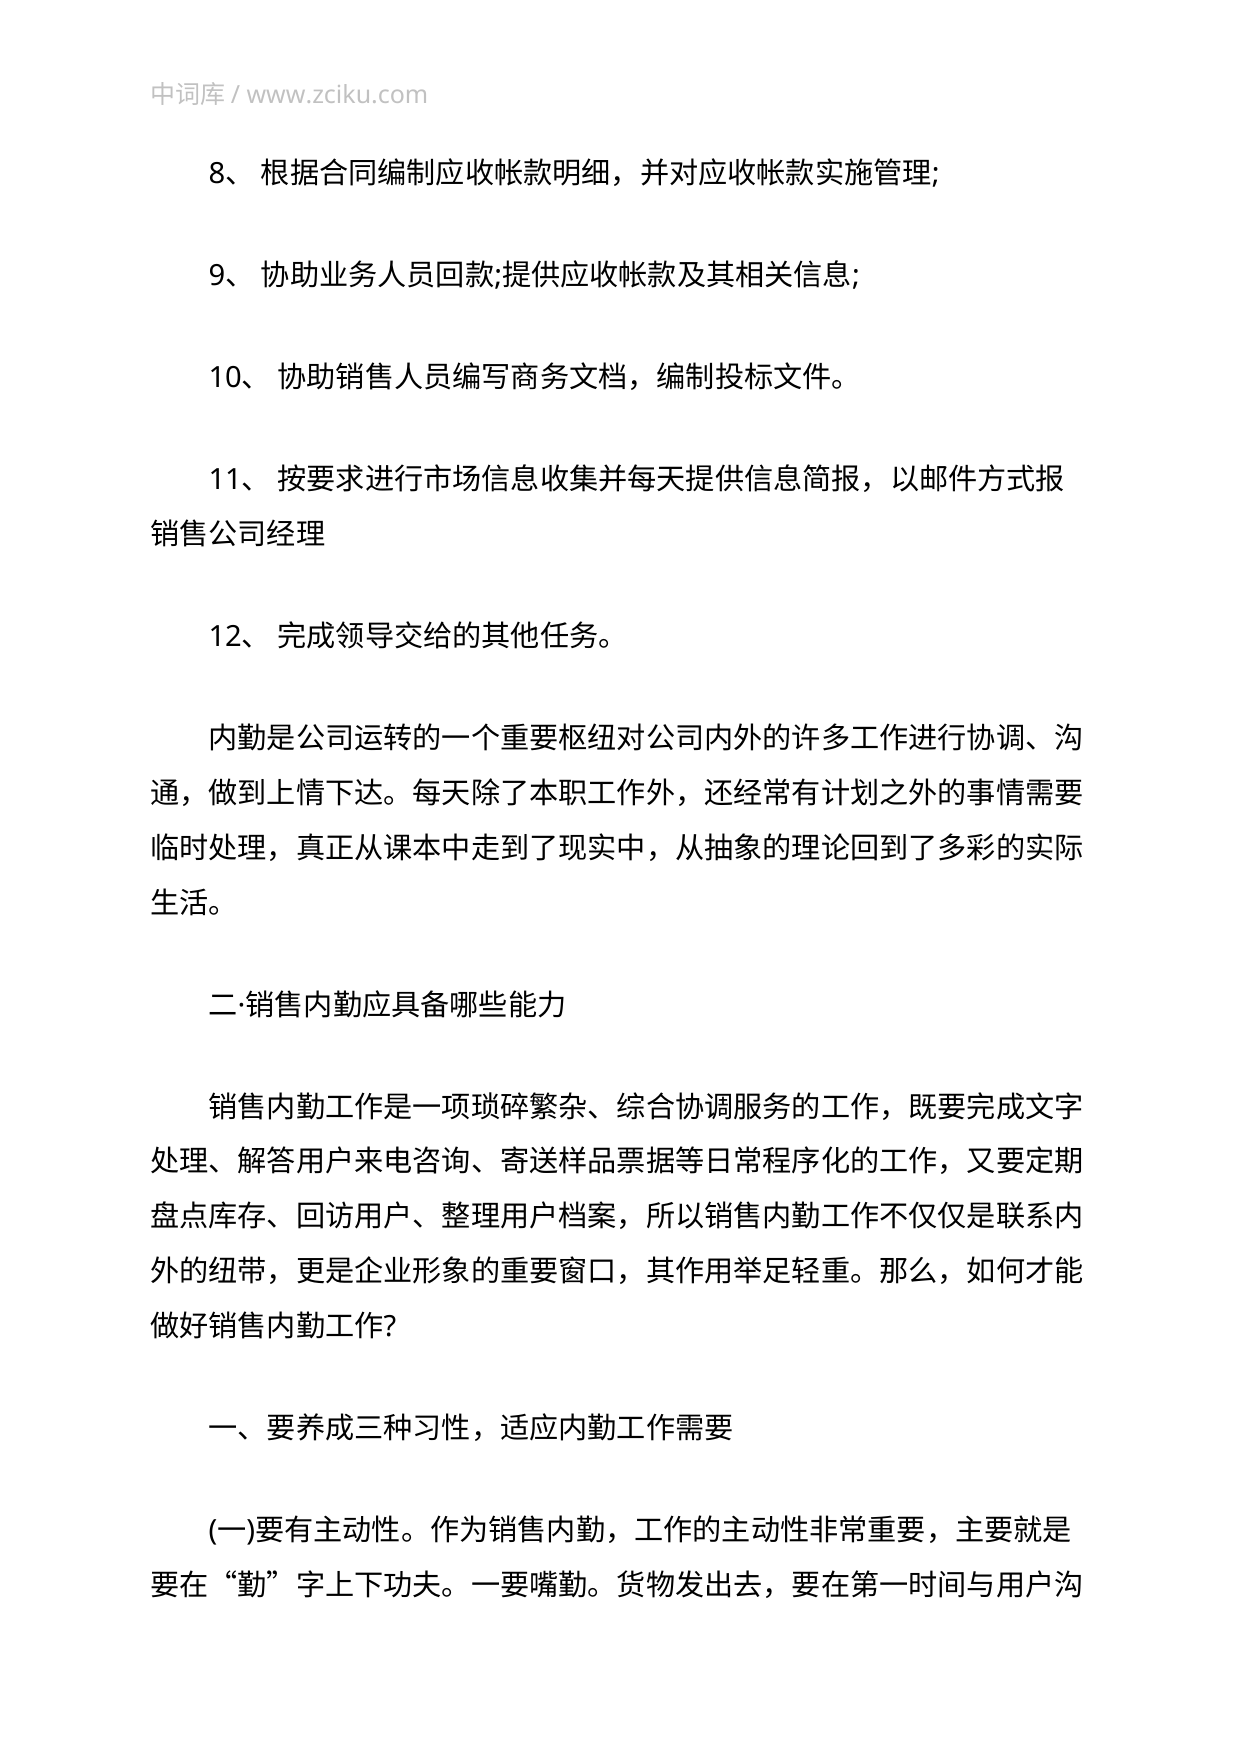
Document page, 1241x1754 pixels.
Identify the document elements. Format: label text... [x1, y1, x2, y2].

text 10、 协助销售人员编写商务文档，编制投标文件。 [150, 354, 1090, 396]
text 二·销售内勤应具备哪些能力 [150, 981, 1090, 1023]
text 销售内勤工作是一项琐碎繁杂、综合协调服务的工作，既要完成文字处理、解答用户来电咨询、寄送样品票据等日常程序化的工作，又要定期盘点库存、回访用户、整理用户档案，所以销售内勤工作不仅仅是联系内外的纽带，更是企业形象的重要窗口，其作用举足轻重。那么，如何才能做好销售内勤工作? [150, 1083, 1090, 1345]
text 9、 协助业务人员回款;提供应收帐款及其相关信息; [150, 252, 1090, 294]
text 11、 按要求进行市场信息收集并每天提供信息简报，以邮件方式报销售公司经理 [150, 456, 1090, 553]
text 内勤是公司运转的一个重要枢纽对公司内外的许多工作进行协调、沟通，做到上情下达。每天除了本职工作外，还经常有计划之外的事情需要临时处理，真正从课本中走到了现实中，从抽象的理论回到了多彩的实际生活。 [150, 715, 1090, 922]
text 12、 完成领导交给的其他任务。 [150, 613, 1090, 655]
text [150, 1506, 1090, 1604]
text 8、 根据合同编制应收帐款明细，并对应收帐款实施管理; [150, 150, 1090, 192]
text 一、要养成三种习性，适应内勤工作需要 [150, 1405, 1090, 1447]
